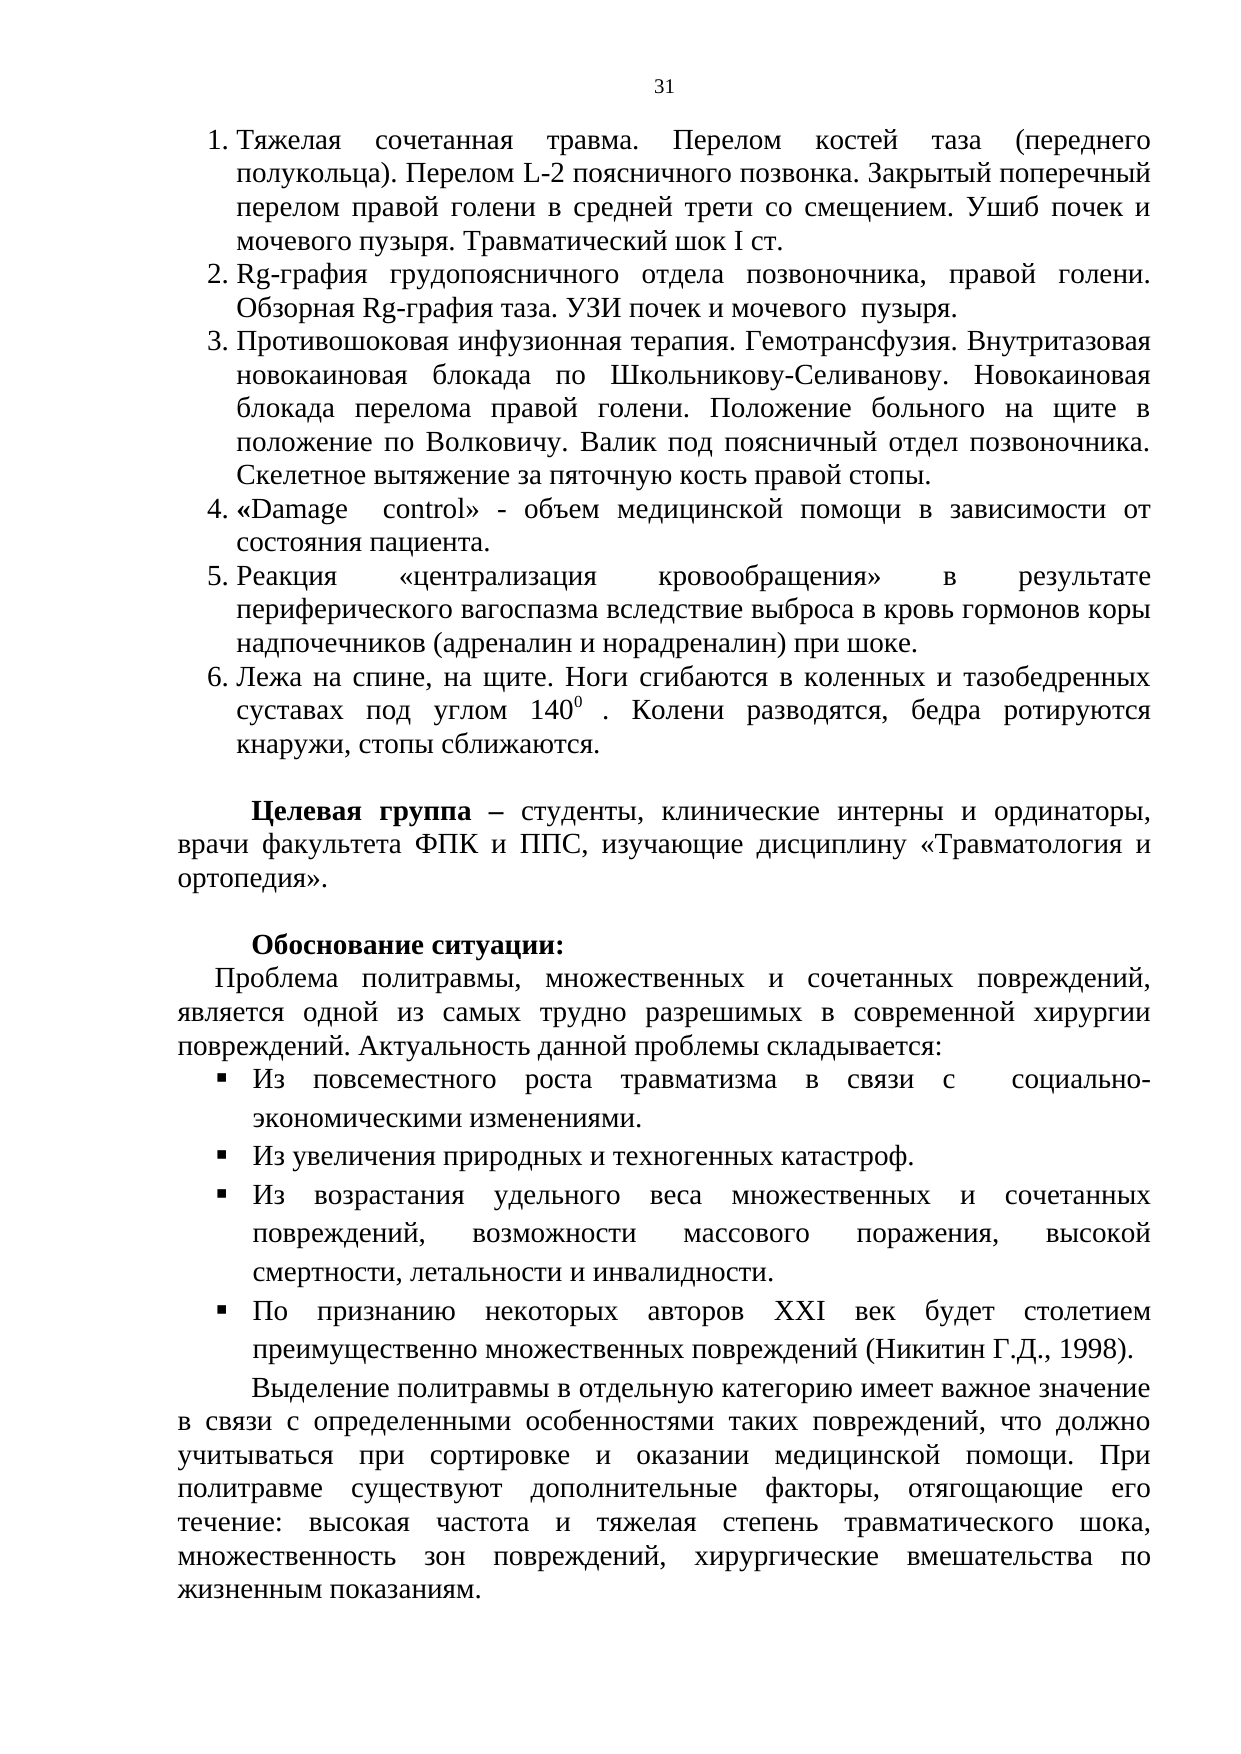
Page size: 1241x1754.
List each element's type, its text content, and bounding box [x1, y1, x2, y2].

list Противошоковая инфузионная терапия. Гемотрансфузия. Внутритазовая новокаиновая блокада по Школьникову-Селиванову. Новокаиновая блокада перелома правой голени. Положение больного на щите в положение по Волковичу. Валик под поясничный отдел позвоночника. Скелетное вытяжение за пяточную кость правой стопы. [207, 323, 1152, 491]
text Проблема политравмы, множественных и сочетанных повреждений, является одной из самых трудно разрешимых в современной хирургии повреждений. Актуальность данной проблемы складывается: [177, 961, 1152, 1061]
list Из повсеместного роста травматизма в связи с социально-экономическими изменениями. [215, 1061, 1152, 1133]
list Лежа на спине, на щите. Ноги сгибаются в коленных и тазобедренных суставах под углом 1400 . Колени разводятся, бедра ротируются кнаружи, стопы сближаются. [207, 659, 1152, 759]
list «Damage control» - объем медицинской помощи в зависимости от состояния пациента. [207, 491, 1152, 558]
list По признанию некоторых авторов XXI век будет столетием преимущественно множественных повреждений (Никитин Г.Д., 1998). [215, 1293, 1152, 1365]
list Тяжелая сочетанная травма. Перелом костей таза (переднего полукольца). Перелом L-2 поясничного позвонка. Закрытый поперечный перелом правой голени в средней трети со смещением. Ушиб почек и мочевого пузыря. Травматический шок I ст. [207, 122, 1152, 256]
list Rg-графия грудопоясничного отдела позвоночника, правой голени. Обзорная Rg-графия таза. УЗИ почек и мочевого пузыря. [207, 256, 1152, 323]
list Из увеличения природных и техногенных катастроф. [215, 1138, 1152, 1172]
list Из возрастания удельного веса множественных и сочетанных повреждений, возможности массового поражения, высокой смертности, летальности и инвалидности. [215, 1177, 1152, 1288]
list Реакция «централизация кровообращения» в результате периферического вагоспазма вследствие выброса в кровь гормонов коры надпочечников (адреналин и норадреналин) при шоке. [207, 558, 1152, 659]
text Выделение политравмы в отдельную категорию имеет важное значение в связи с определенными особенностями таких повреждений, что должно учитываться при сортировке и оказании медицинской помощи. При политравме существуют дополнительные факторы, отягощающие его течение: высокая частота и тяжелая степень травматического шока, множественность зон повреждений, хирургические вмешательства по жизненным показаниям. [177, 1370, 1152, 1605]
text Обоснование ситуации: [177, 927, 1152, 961]
text Целевая группа – студенты, клинические интерны и ординаторы, врачи факультета ФПК и ППС, изучающие дисциплину «Травматология и ортопедия». [177, 793, 1152, 893]
